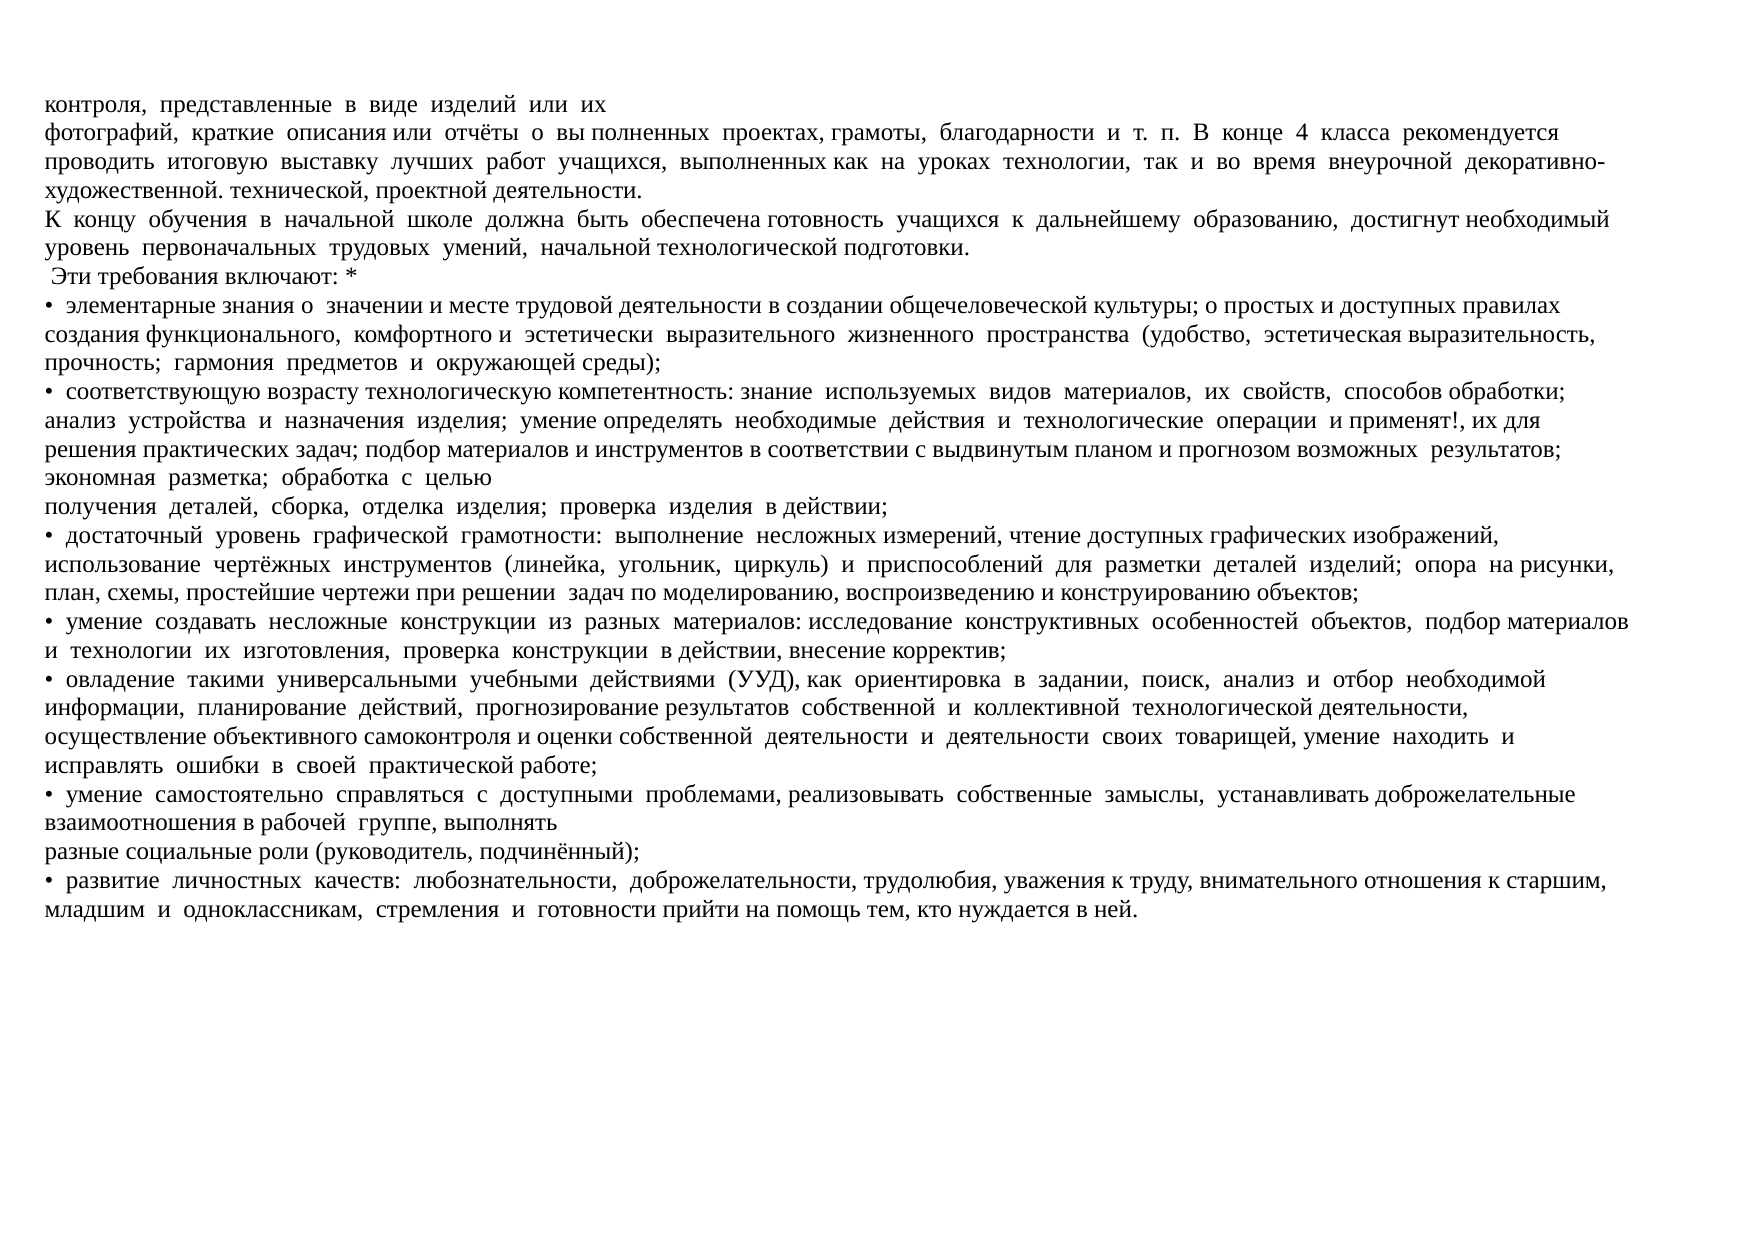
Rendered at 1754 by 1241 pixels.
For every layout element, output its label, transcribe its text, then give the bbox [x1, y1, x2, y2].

text получения деталей, сборка, отделка изделия; проверка изделия в действии; [44, 491, 1636, 520]
text • овладение такими универсальными учебными действиями (УУД), как ориентировка в задании, поиск, анализ и отбор необходимой информации, планирование действий, прогнозирование результатов собственной и коллективной технологической деятельности, осуществление объективного самоконтроля и оценки собственной деятельности и деятельности своих товарищей, умение находить и исправлять ошибки в своей практической работе; [44, 664, 1636, 779]
text фотографий, краткие описания или отчёты о вы полненных проектах, грамоты, благодарности и т. п. В конце 4 класса рекомендуется проводить итоговую выставку лучших работ учащихся, выполненных как на уроках технологии, так и во время внеурочной декоративно- [44, 117, 1636, 175]
text • развитие личностных качеств: любознательности, доброжелательности, трудолюбия, уважения к труду, внимательного отношения к старшим, младшим и одноклассникам, стремления и готовности прийти на помощь тем, кто нуждается в ней. [44, 865, 1636, 922]
text разные социальные роли (руководитель, подчинённый); [44, 836, 1636, 865]
text • элементарные знания о значении и месте трудовой деятельности в создании общечеловеческой культуры; о простых и доступных правилах создания функционального, комфортного и эстетически выразительного жизненного пространства (удобство, эстетическая выразительность, прочность; гармония предметов и окружающей среды); [44, 290, 1636, 376]
text • умение самостоятельно справляться с доступными проблемами, реализовывать собственные замыслы, устанавливать доброжелательные взаимоотношения в рабочей группе, выполнять [44, 779, 1636, 836]
text художественной. технической, проектной деятельности. [44, 175, 1636, 204]
text К концу обучения в начальной школе должна быть обеспечена готовность учащихся к дальнейшему образованию, достигнут необходимый уровень первоначальных трудовых умений, начальной технологической подготовки. [44, 204, 1636, 261]
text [44, 89, 1636, 117]
text • достаточный уровень графической грамотности: выполнение несложных измерений, чтение доступных графических изображений, использование чертёжных инструментов (линейка, угольник, циркуль) и приспособлений для разметки деталей изделий; опора на рисунки, план, схемы, простейшие чертежи при решении задач по моделированию, воспроизведению и конструированию объектов; [44, 520, 1636, 606]
text • умение создавать несложные конструкции из разных материалов: исследование конструктивных особенностей объектов, подбор материалов и технологии их изготовления, проверка конструкции в действии, внесение корректив; [44, 606, 1636, 664]
text Эти требования включают: * [44, 261, 1636, 290]
text • соответствующую возрасту технологическую компетентность: знание используемых видов материалов, их свойств, способов обработки; анализ устройства и назначения изделия; умение определять необходимые действия и технологические операции и применят!, их для решения практических задач; подбор материалов и инструментов в соответствии с выдвинутым планом и прогнозом возможных результатов; экономная разметка; обработка с целью [44, 376, 1636, 491]
